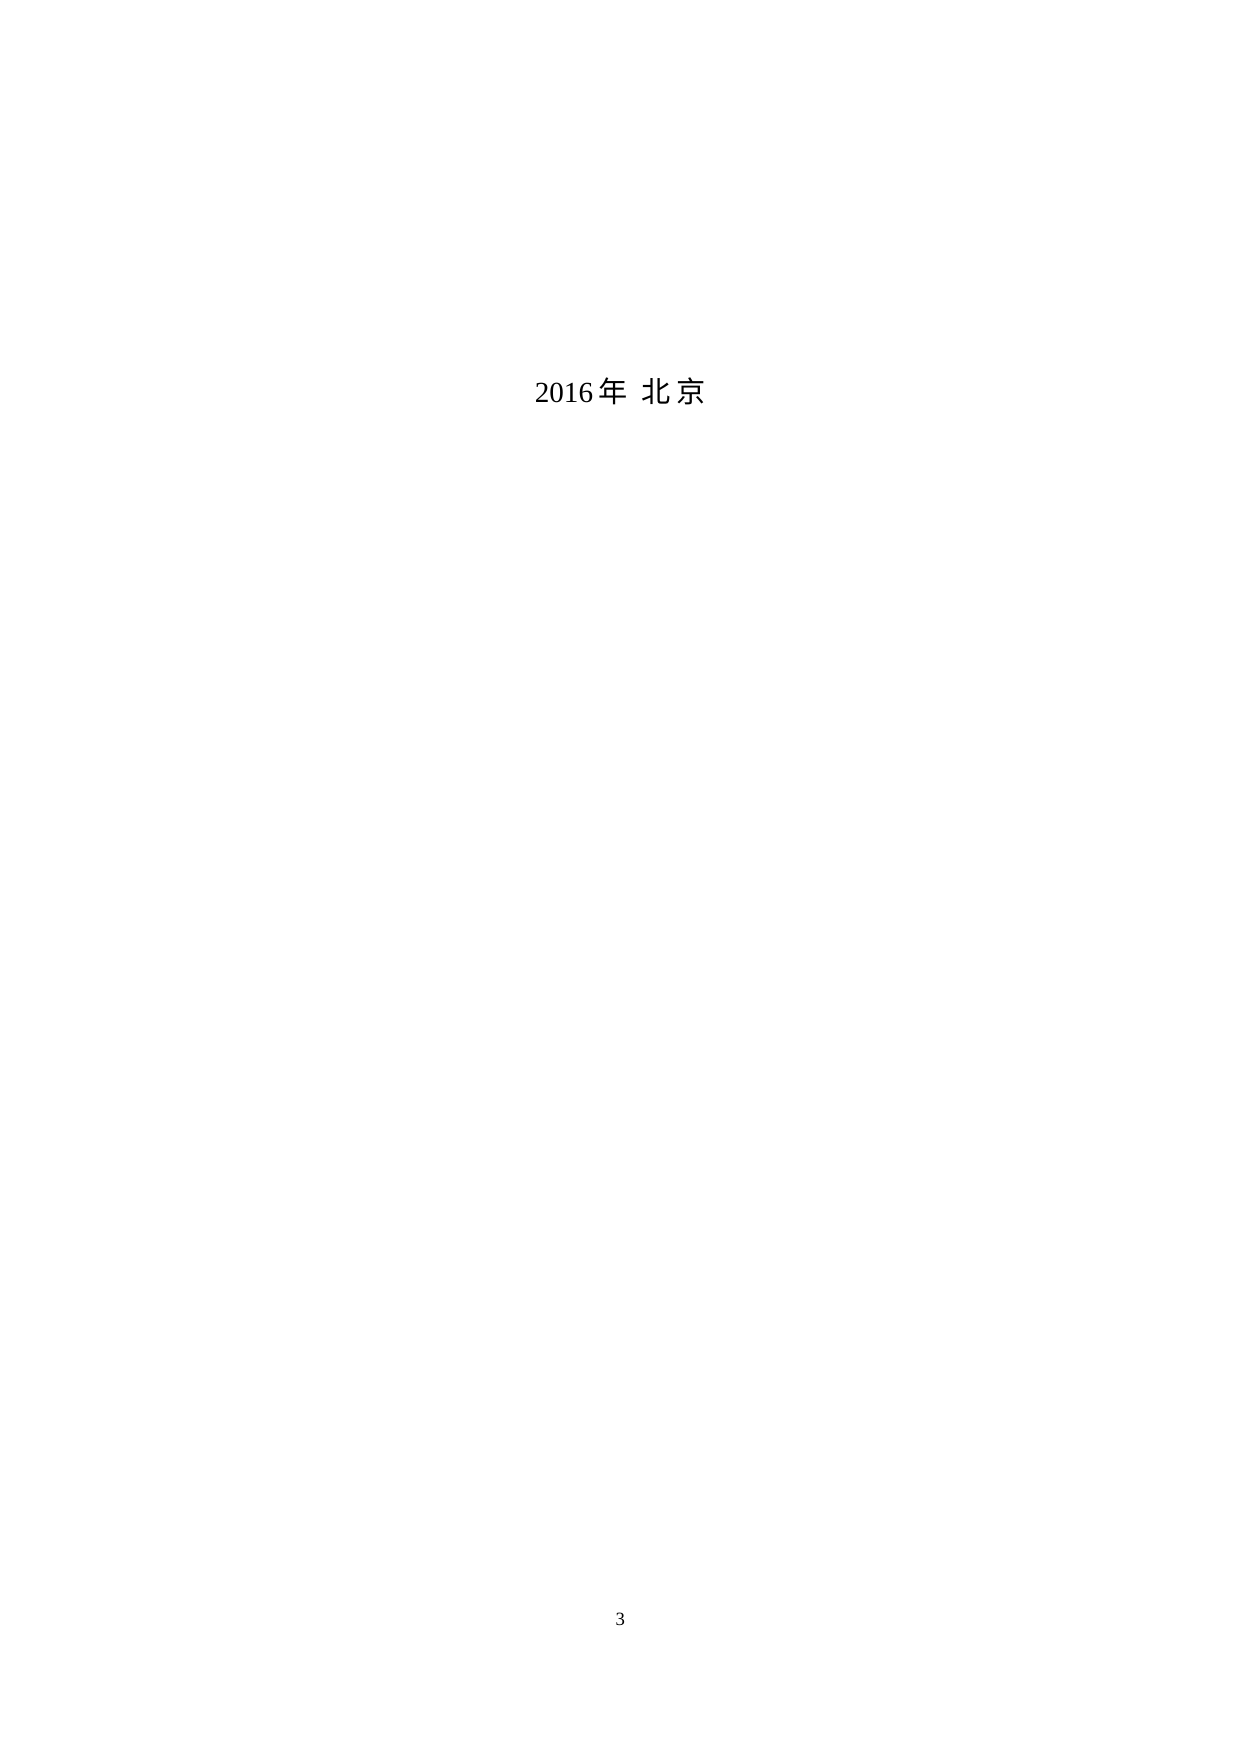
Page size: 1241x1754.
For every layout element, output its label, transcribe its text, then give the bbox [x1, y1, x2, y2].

text 2016年 北 京 [187, 357, 1053, 422]
